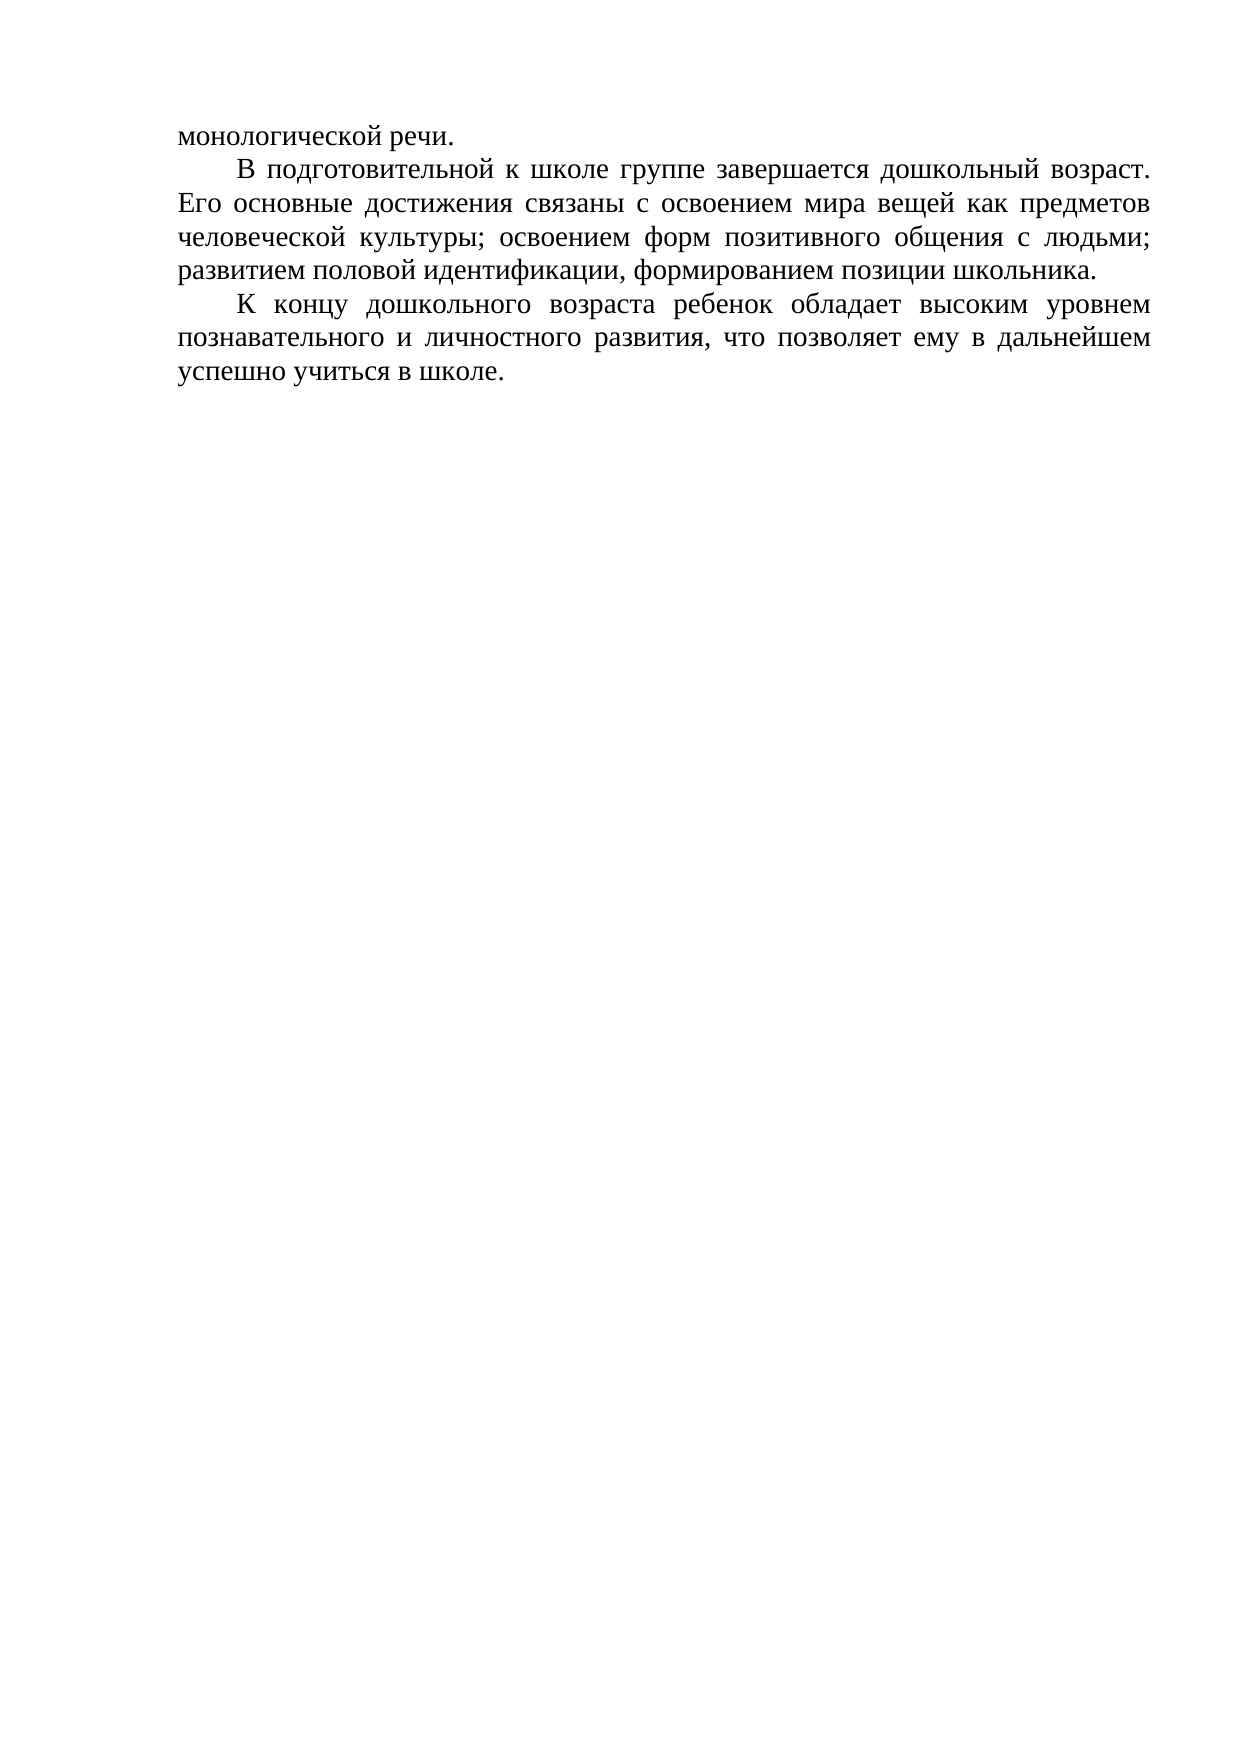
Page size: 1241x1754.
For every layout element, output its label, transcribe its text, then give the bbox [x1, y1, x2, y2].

text В подготовительной к школе группе завершается дошкольный возраст. Его основные достижения связаны с освоением мира вещей как предметов человеческой культуры; освоением форм позитивного общения с людьми; развитием половой идентификации, формированием позиции школьника. [177, 152, 1152, 286]
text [177, 118, 1152, 152]
text К концу дошкольного возраста ребенок обладает высоким уровнем познавательного и личностного развития, что позволяет ему в дальнейшем успешно учиться в школе. [177, 286, 1152, 386]
